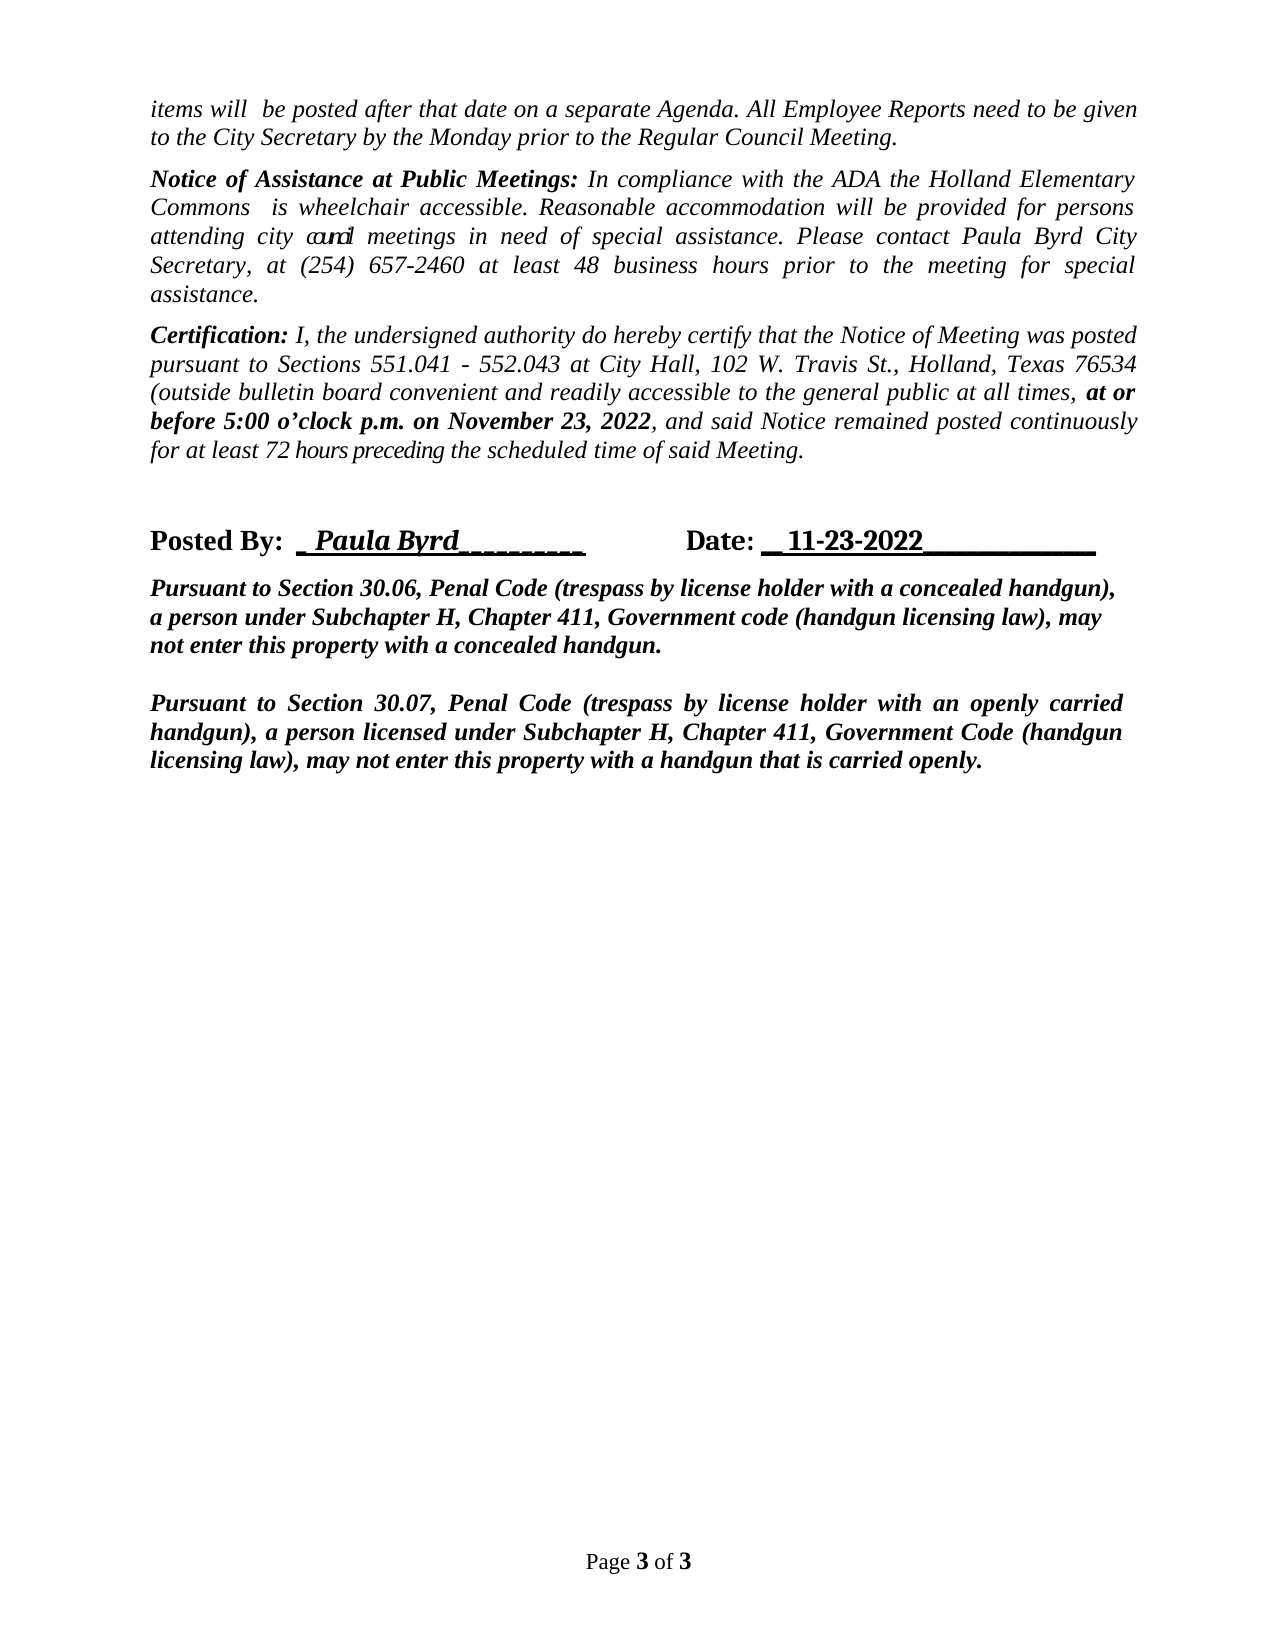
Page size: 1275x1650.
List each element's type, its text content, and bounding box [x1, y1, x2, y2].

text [150, 94, 1137, 151]
text Pursuant to Section 30.07, Penal Code (trespass by license holder with an openly carried handgun), a person licensed under Subchapter H, Chapter 411, Government Code (handgun licensing law), may not enter this property with a handgun that is carried openly. [150, 688, 1125, 774]
subtitle Pursuant to Section 30.06, Penal Code (trespass by license holder with a concealed handgun), a person under Subchapter H, Chapter 411, Government code (handgun licensing law), may not enter this property with a concealed handgun. [150, 573, 1137, 659]
text Certification: I, the undersigned authority do hereby certify that the Notice of Meeting was posted pursuant to Sections 551.041 - 552.043 at City Hall, 102 W. Travis St., Holland, Texas 76534 (outside bulletin board convenient and readily accessible to the general public at all times, at or before 5:00 o’clock p.m. on November 23, 2022, and said Notice remained posted continuously for at least 72 hours preceding the scheduled time of said Meeting. [150, 320, 1137, 464]
text Notice of Assistance at Public Meetings: In compliance with the ADA the Holland Elementary Commons is wheelchair accessible. Reasonable accommodation will be provided for persons attending city council meetings in need of special assistance. Please contact Paula Byrd City Secretary, at (254) 657-2460 at least 48 business hours prior to the meeting for special assistance. [150, 164, 1137, 307]
text Posted By: _ Paula Byrd__________ Date: __ 11-23-2022________________ [150, 523, 1137, 558]
